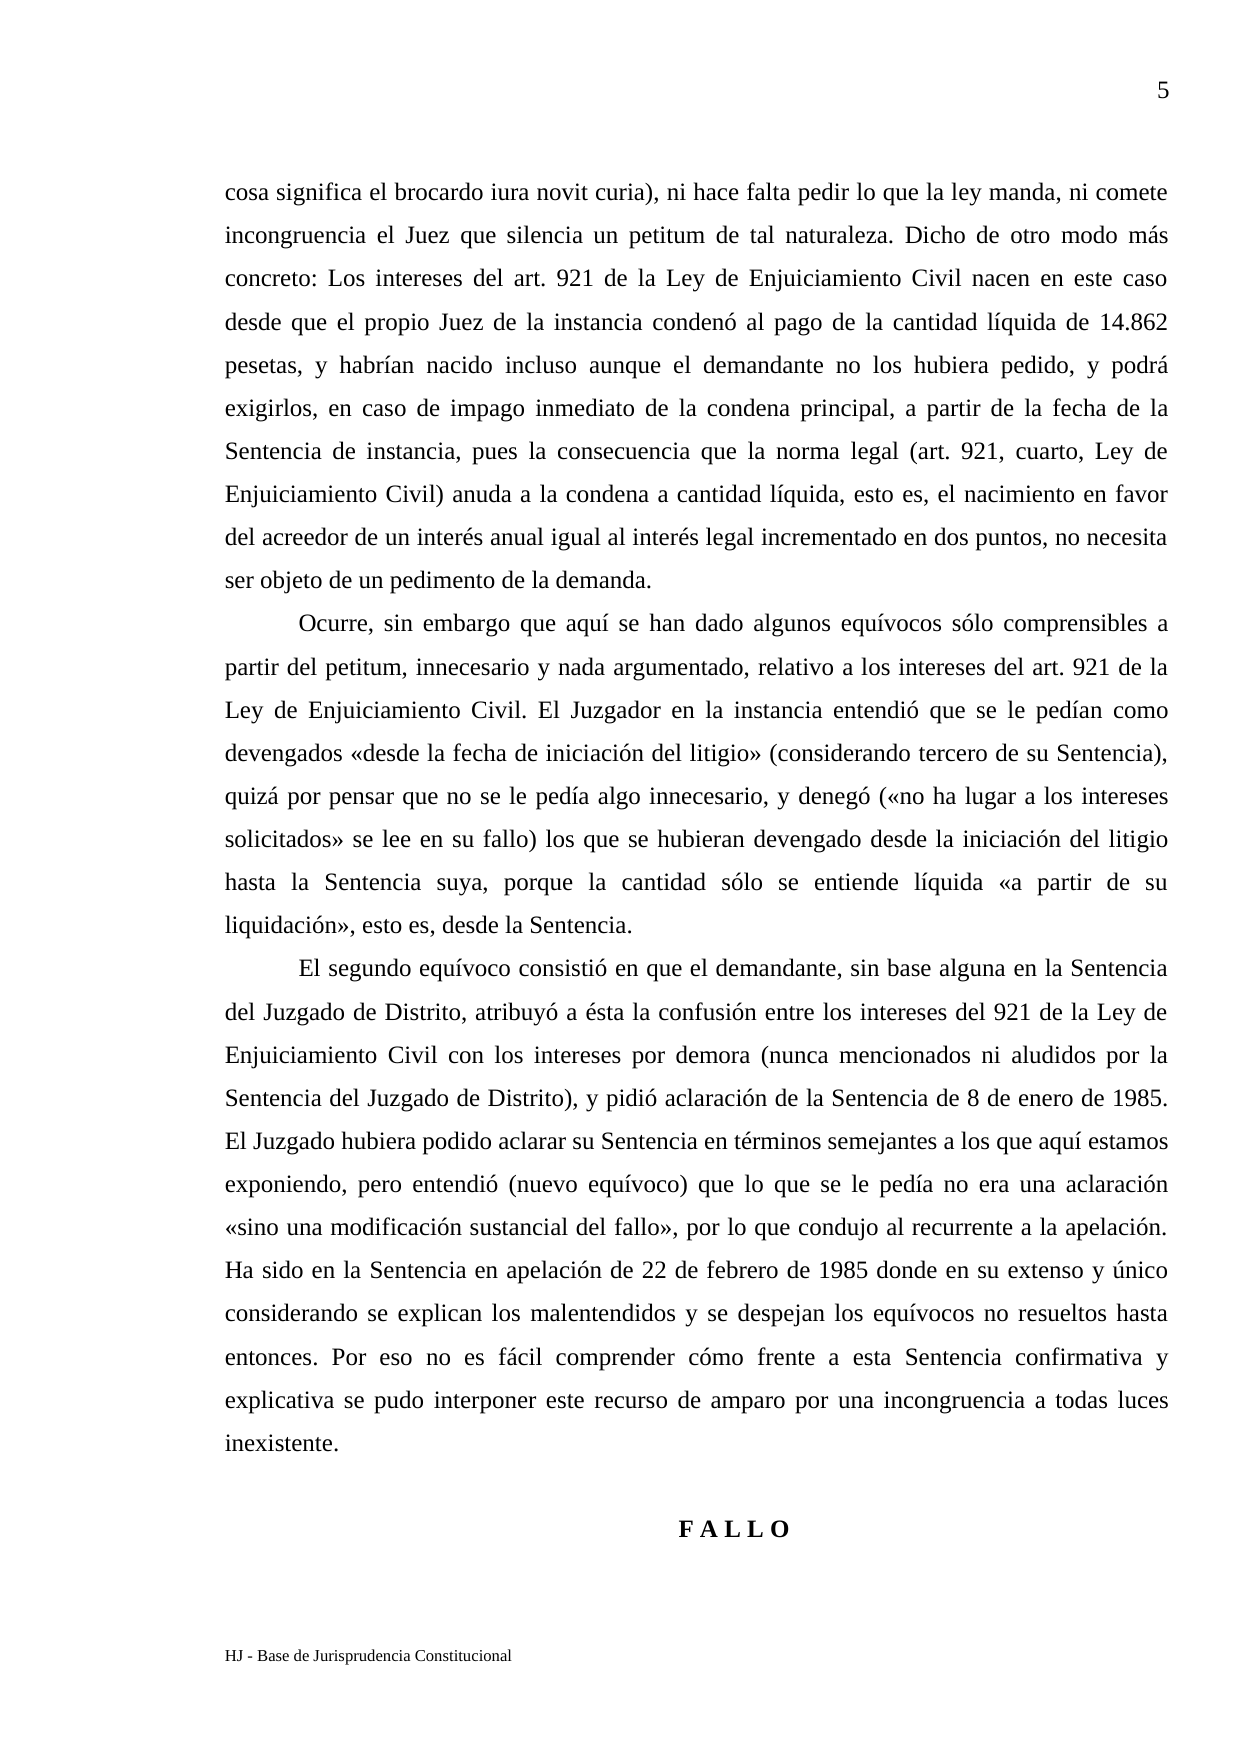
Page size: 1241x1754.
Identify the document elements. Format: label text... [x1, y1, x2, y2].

subtitle F A L L O [224, 1514, 1169, 1543]
text El segundo equívoco consistió en que el demandante, sin base alguna en la Sentencia del Juzgado de Distrito, atribuyó a ésta la confusión entre los intereses del 921 de la Ley de Enjuiciamiento Civil con los intereses por demora (nunca mencionados ni aludidos por la Sentencia del Juzgado de Distrito), y pidió aclaración de la Sentencia de 8 de enero de 1985. El Juzgado hubiera podido aclarar su Sentencia en términos semejantes a los que aquí estamos exponiendo, pero entendió (nuevo equívoco) que lo que se le pedía no era una aclaración «sino una modificación sustancial del fallo», por lo que condujo al recurrente a la apelación. Ha sido en la Sentencia en apelación de 22 de febrero de 1985 donde en su extenso y único considerando se explican los malentendidos y se despejan los equívocos no resueltos hasta entonces. Por eso no es fácil comprender cómo frente a esta Sentencia confirmativa y explicativa se pudo interponer este recurso de amparo por una incongruencia a todas luces inexistente. [224, 953, 1169, 1457]
text Ocurre, sin embargo que aquí se han dado algunos equívocos sólo comprensibles a partir del petitum, innecesario y nada argumentado, relativo a los intereses del art. 921 de la Ley de Enjuiciamiento Civil. El Juzgador en la instancia entendió que se le pedían como devengados «desde la fecha de iniciación del litigio» (considerando tercero de su Sentencia), quizá por pensar que no se le pedía algo innecesario, y denegó («no ha lugar a los intereses solicitados» se lee en su fallo) los que se hubieran devengado desde la iniciación del litigio hasta la Sentencia suya, porque la cantidad sólo se entiende líquida «a partir de su liquidación», esto es, desde la Sentencia. [224, 608, 1169, 939]
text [224, 177, 1169, 594]
